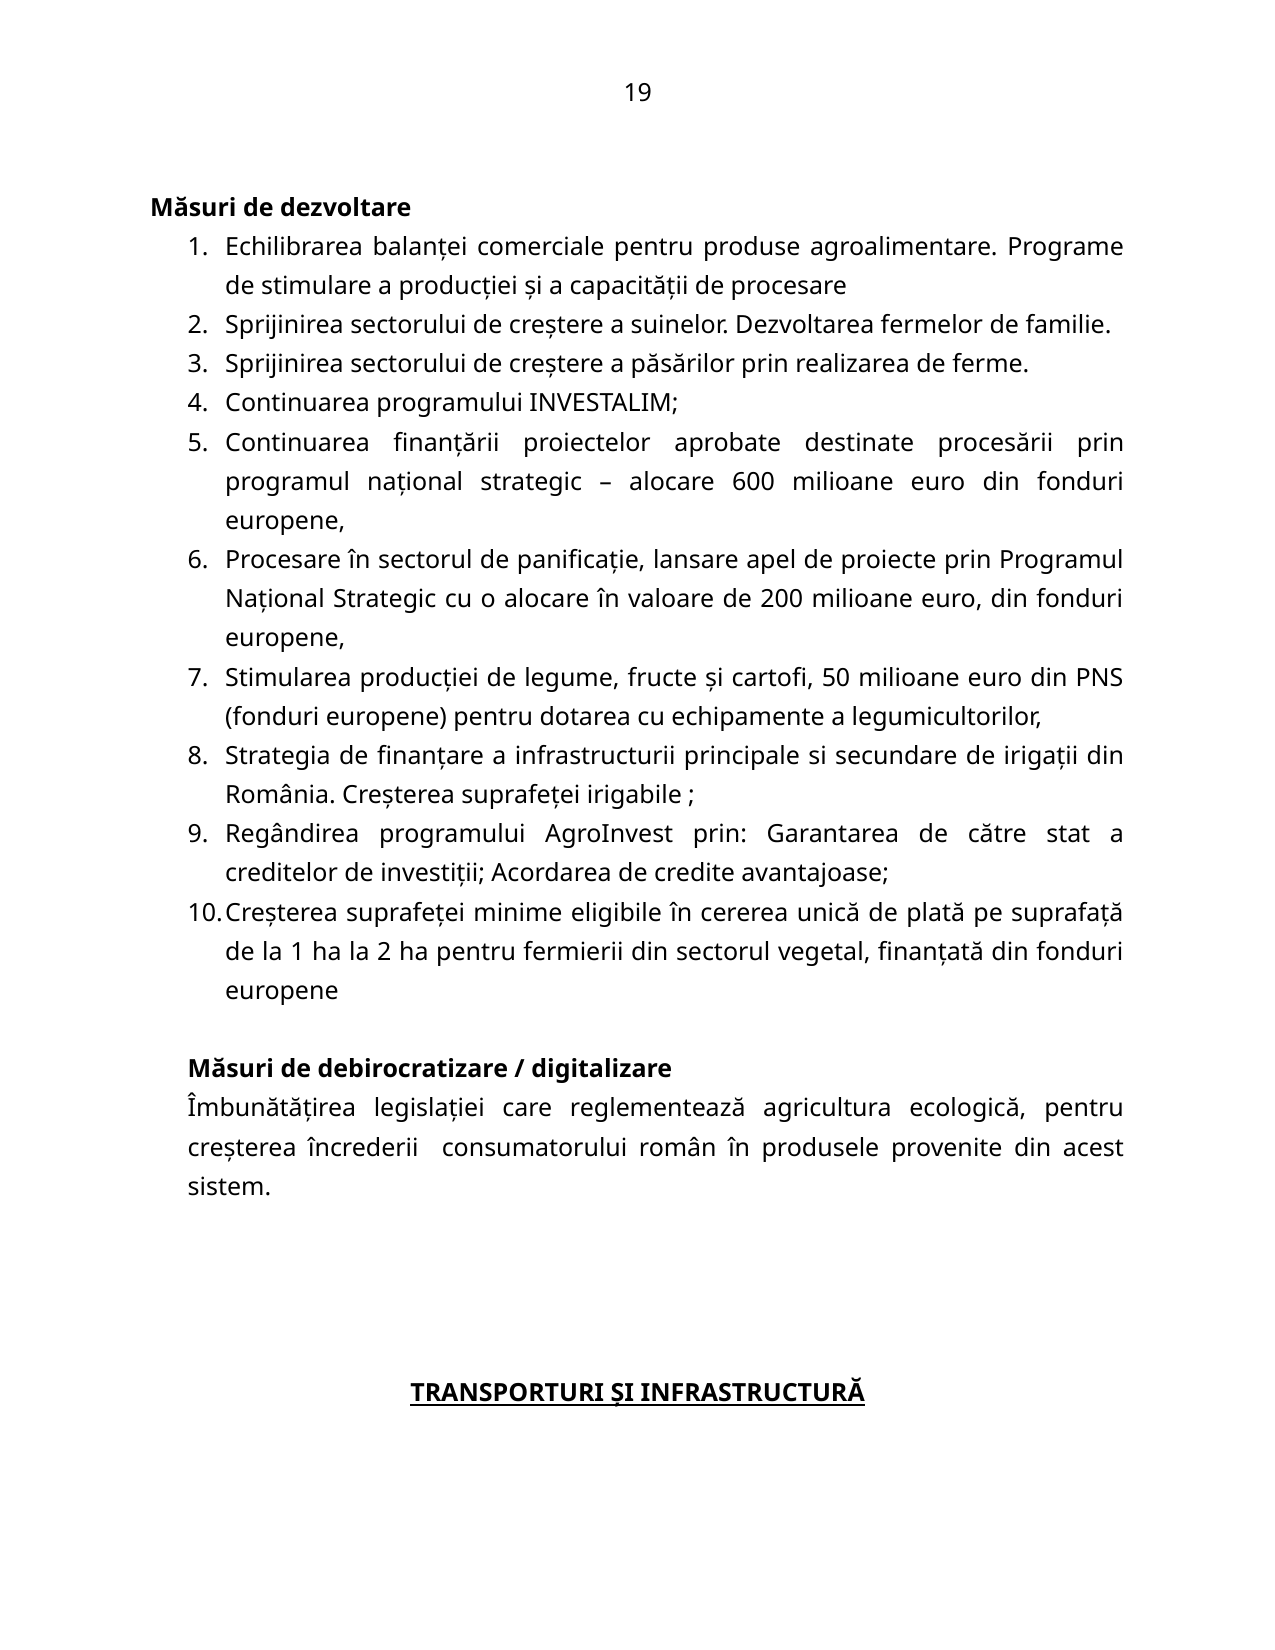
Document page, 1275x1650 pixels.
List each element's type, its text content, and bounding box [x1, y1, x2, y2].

text Măsuri de debirocratizare / digitalizare [187, 1051, 1125, 1085]
list Continuarea programului INVESTALIM; [187, 385, 1125, 419]
list Sprijinirea sectorului de creștere a păsărilor prin realizarea de ferme. [187, 346, 1125, 380]
list Sprijinirea sectorului de creștere a suinelor. Dezvoltarea fermelor de familie. [187, 307, 1125, 341]
list Regândirea programului AgroInvest prin: Garantarea de către stat a creditelor de investiții; Acordarea de credite avantajoase; [187, 816, 1125, 889]
list Strategia de finanțare a infrastructurii principale si secundare de irigații din România. Creșterea suprafeței irigabile ; [187, 737, 1125, 811]
subtitle TRANSPORTURI ȘI INFRASTRUCTURĂ [150, 1375, 1125, 1409]
list Creșterea suprafeței minime eligibile în cererea unică de plată pe suprafață de la 1 ha la 2 ha pentru fermierii din sectorul vegetal, finanțată din fonduri europene [187, 894, 1125, 1007]
text Măsuri de dezvoltare [150, 189, 1125, 223]
list Procesare în sectorul de panificație, lansare apel de proiecte prin Programul Național Strategic cu o alocare în valoare de 200 milioane euro, din fonduri europene, [187, 542, 1125, 654]
list Continuarea finanțării proiectelor aprobate destinate procesării prin programul național strategic – alocare 600 milioane euro din fonduri europene, [187, 424, 1125, 537]
list Stimularea producției de legume, fructe și cartofi, 50 milioane euro din PNS (fonduri europene) pentru dotarea cu echipamente a legumicultorilor, [187, 659, 1125, 732]
list Echilibrarea balanței comerciale pentru produse agroalimentare. Programe de stimulare a producției și a capacității de procesare [187, 228, 1125, 302]
text Îmbunătățirea legislației care reglementează agricultura ecologică, pentru creșterea încrederii consumatorului român în produsele provenite din acest sistem. [187, 1090, 1125, 1202]
